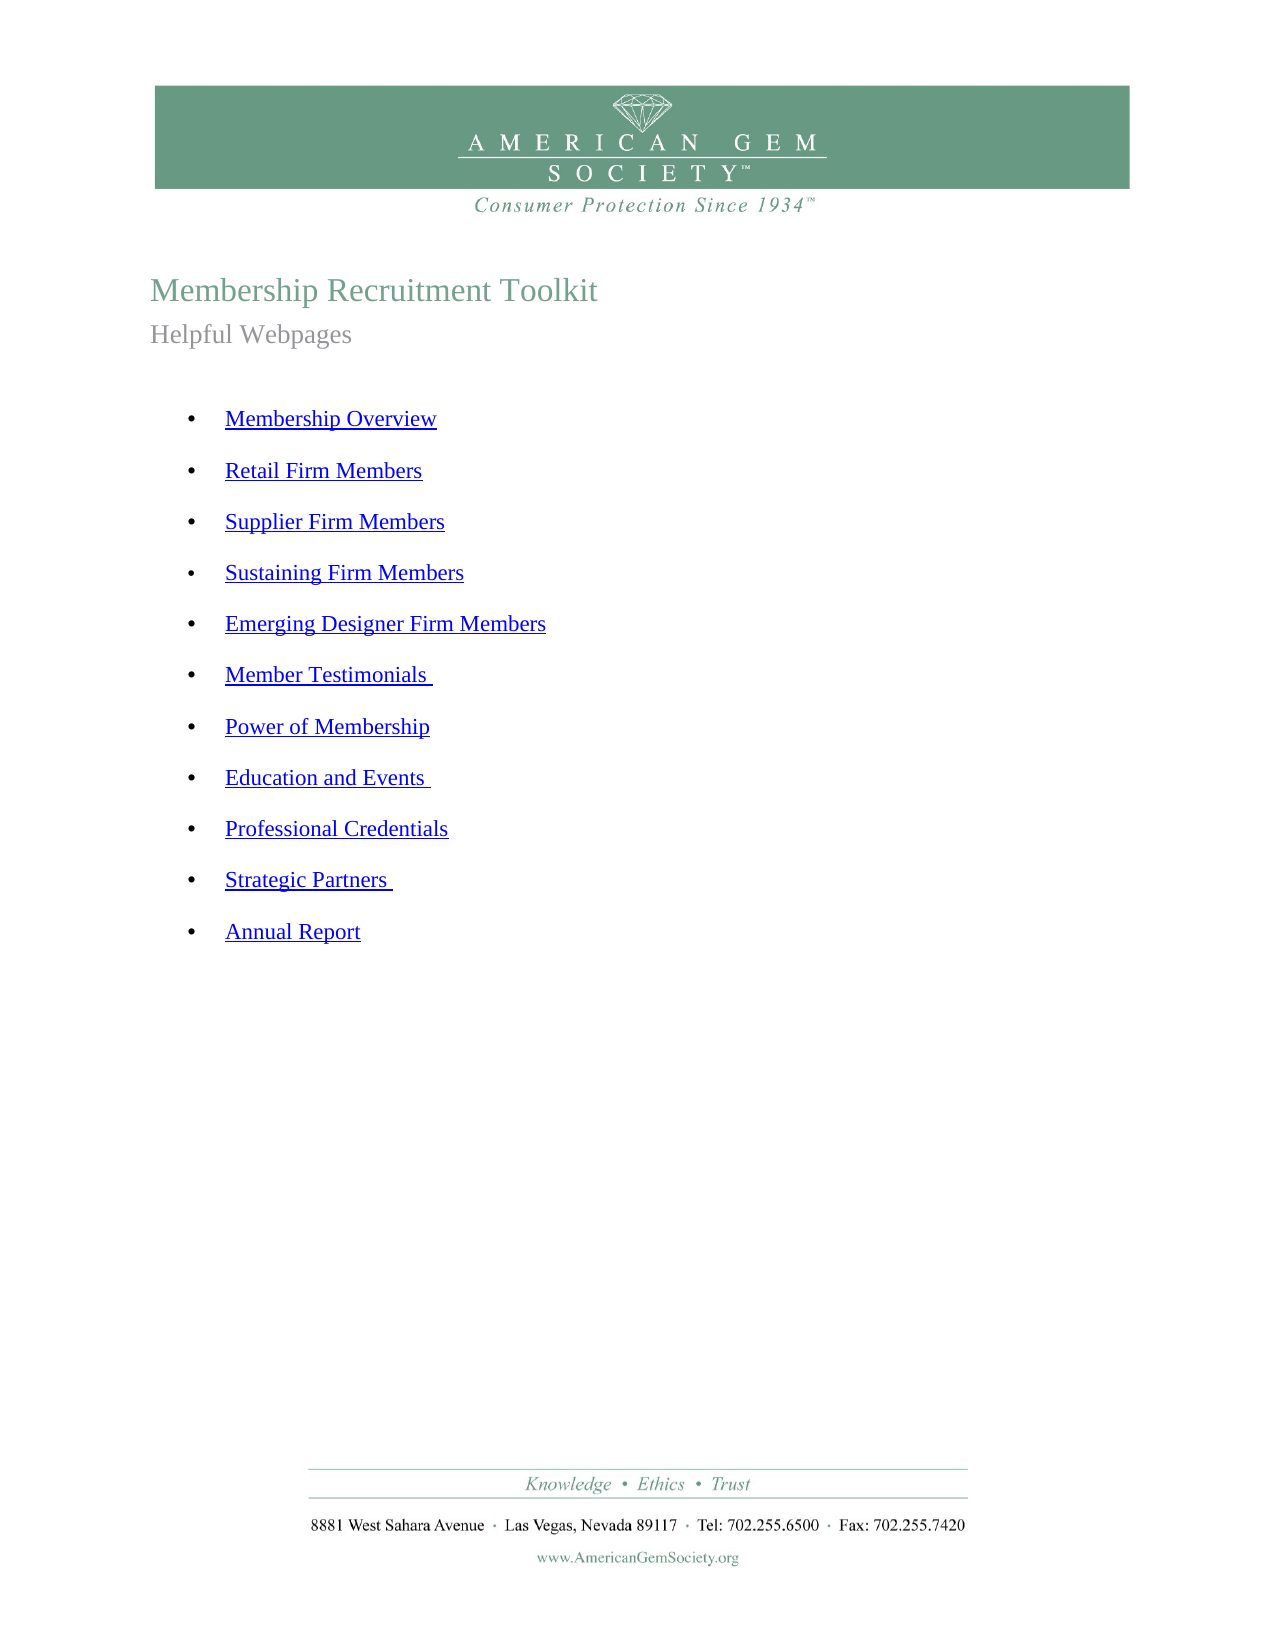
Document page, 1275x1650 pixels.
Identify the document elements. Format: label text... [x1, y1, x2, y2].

subtitle Helpful Webpages [150, 318, 1134, 350]
list Professional Credentials [187, 815, 1134, 842]
list Annual Report [187, 918, 1134, 944]
list Power of Membership [187, 713, 1134, 739]
list Education and Events [187, 764, 1134, 790]
list Membership Overview [187, 405, 1134, 432]
list Supplier Firm Members [187, 508, 1134, 534]
list Sustaining Firm Members [187, 559, 1134, 585]
list Member Testimonials [187, 661, 1134, 688]
list Retail Firm Members [187, 457, 1134, 483]
list Emerging Designer Firm Members [187, 610, 1134, 637]
list Strategic Partners [187, 866, 1134, 893]
picture [150, 1458, 1125, 1575]
picture [154, 75, 1130, 225]
subtitle Membership Recruitment Toolkit [150, 270, 1134, 309]
